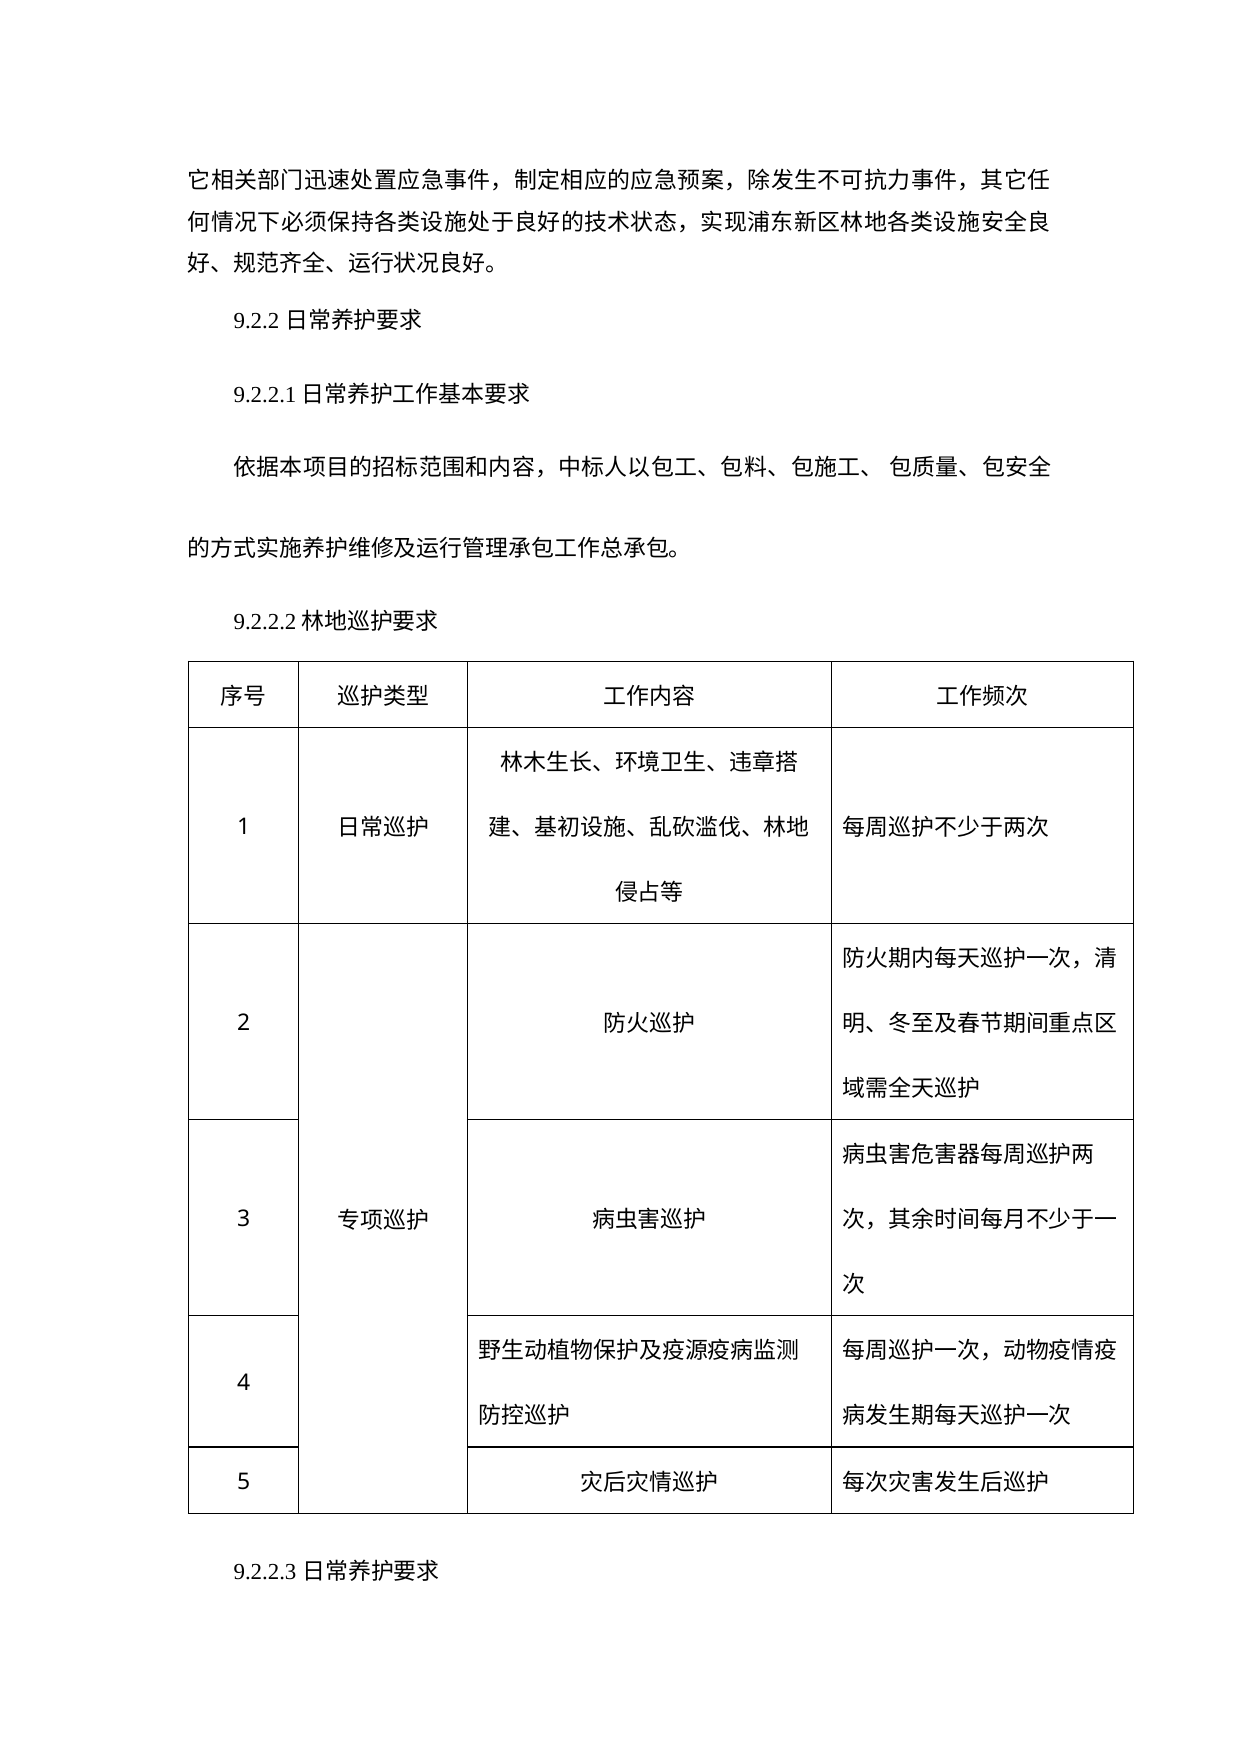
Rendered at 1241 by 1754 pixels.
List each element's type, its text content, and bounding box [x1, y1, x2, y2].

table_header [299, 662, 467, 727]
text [187, 162, 1053, 278]
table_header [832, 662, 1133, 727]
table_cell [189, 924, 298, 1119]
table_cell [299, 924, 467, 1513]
text 9.2.2 日常养护要求 [187, 286, 1053, 351]
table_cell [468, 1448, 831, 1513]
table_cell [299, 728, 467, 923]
text 9.2.2.2林地巡护要求 [187, 587, 1053, 652]
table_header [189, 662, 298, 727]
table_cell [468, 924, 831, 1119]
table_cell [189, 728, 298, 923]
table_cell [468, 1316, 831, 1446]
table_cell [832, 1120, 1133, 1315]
text 9.2.2.3 日常养护要求 [187, 1553, 1053, 1586]
text 9.2.2.1日常养护工作基本要求 [187, 359, 1053, 424]
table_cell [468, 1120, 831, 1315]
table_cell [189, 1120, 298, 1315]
text 依据本项目的招标范围和内容，中标人以包工、包料、包施工、 包质量、包安全的方式实施养护维修及运行管理承包工作总承包。 [187, 433, 1053, 579]
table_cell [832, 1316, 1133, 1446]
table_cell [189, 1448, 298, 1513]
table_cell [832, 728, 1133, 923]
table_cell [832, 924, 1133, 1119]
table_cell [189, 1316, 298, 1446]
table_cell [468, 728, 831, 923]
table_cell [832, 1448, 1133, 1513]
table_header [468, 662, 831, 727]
